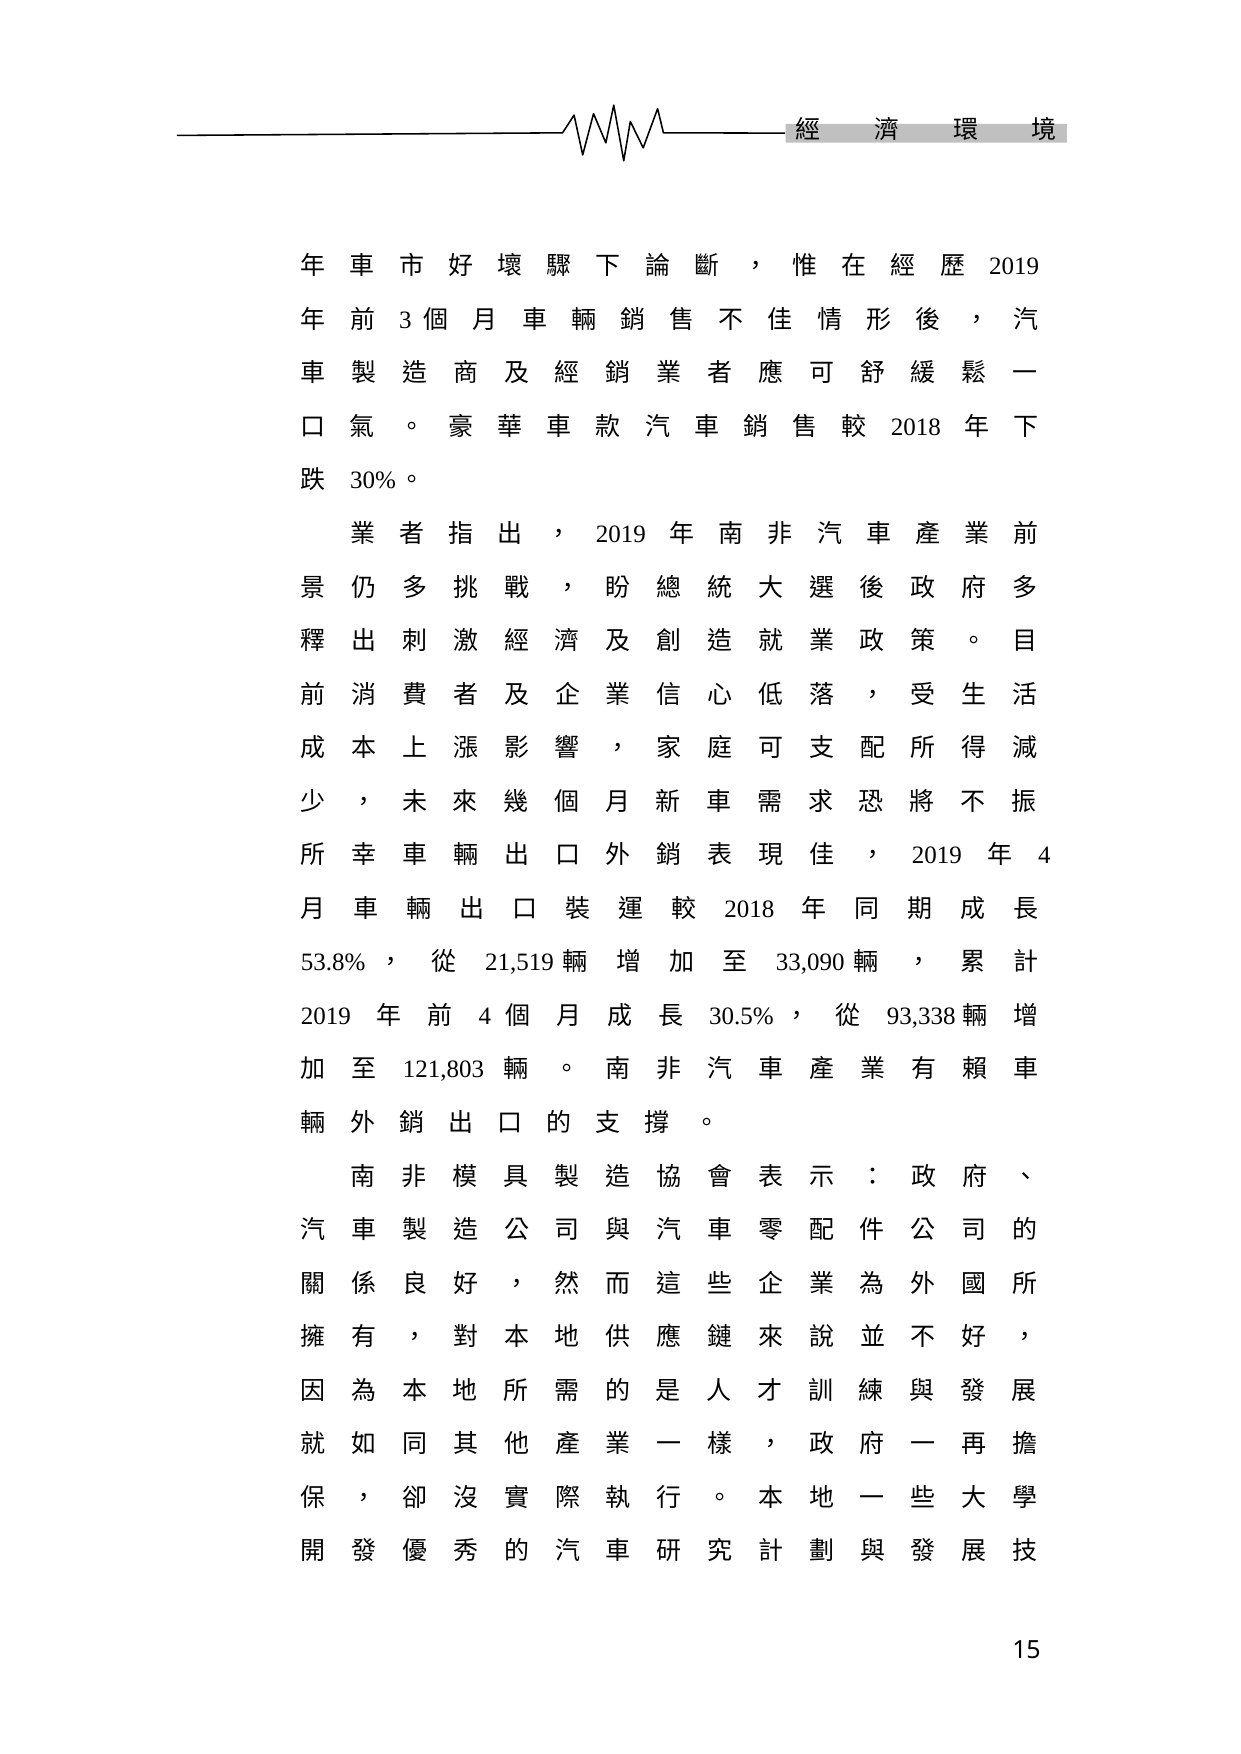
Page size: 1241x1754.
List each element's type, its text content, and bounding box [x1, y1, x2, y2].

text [276, 1147, 1063, 1576]
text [276, 237, 1063, 505]
text 業者指出，2019年南非汽車產業前景仍多挑戰，盼總統大選後政府多釋出刺激經濟及創造就業政策。目前消費者及企業信心低落，受生活成本上漲影響，家庭可支配所得減少，未來幾個月新車需求恐將不振。所幸車輛出口外銷表現佳，2019年4月車輛出口裝運較2018年同期成長53.8%，從21,519輛增加至33,090輛，累計2019年前4個月成長30.5%，從93,338輛增加至121,803輛。南非汽車產業有賴車輛外銷出口的支撐。 [276, 505, 1063, 1147]
